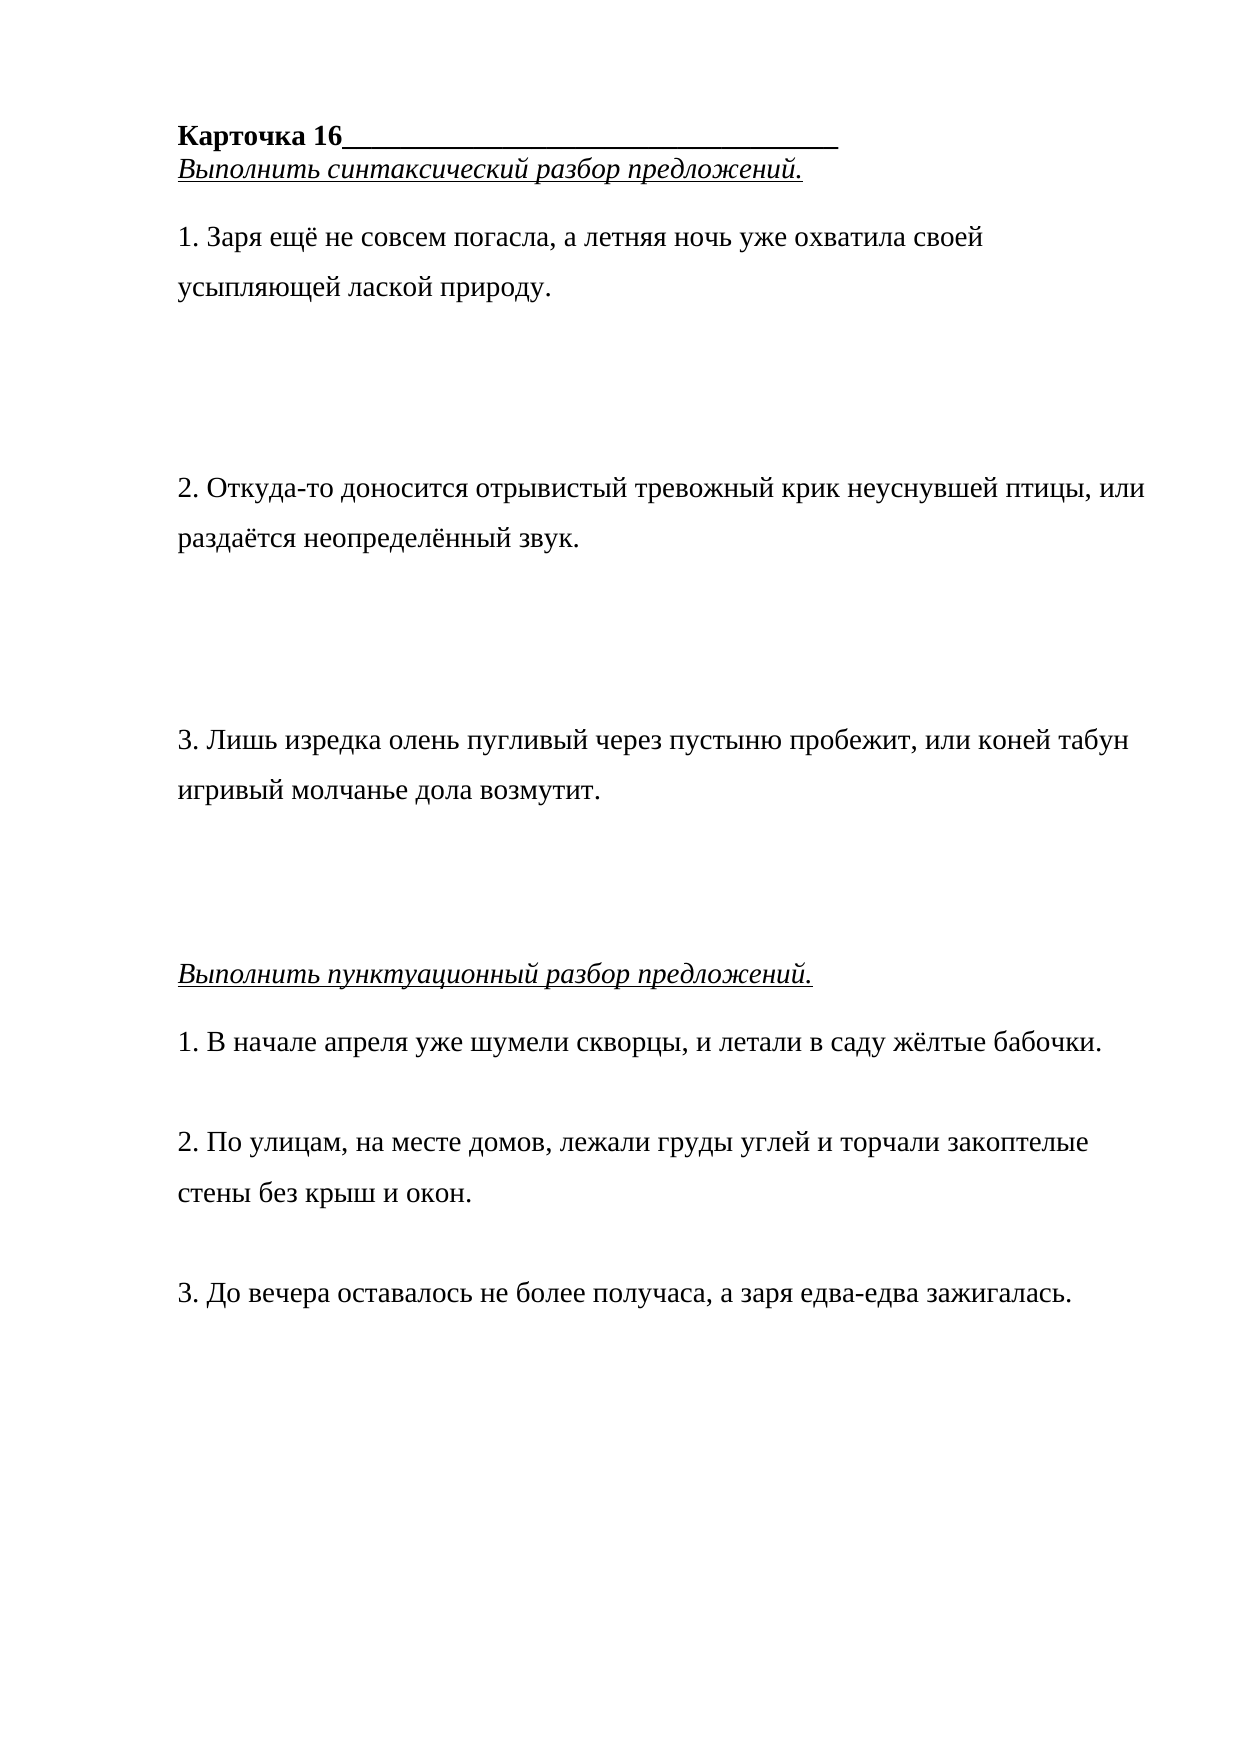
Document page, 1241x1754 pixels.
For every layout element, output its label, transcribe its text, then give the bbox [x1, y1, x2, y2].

text 3. Лишь изредка олень пугливый через пустыню пробежит, или коней табун игривый молчанье дола возмутит. [177, 722, 1152, 806]
text 1. В начале апреля уже шумели скворцы, и летали в саду жёлтые бабочки. [177, 1024, 1152, 1057]
text 1. Заря ещё не совсем погасла, а летняя ночь уже охватила своей усыпляющей лаской природу. [177, 219, 1152, 303]
text Выполнить пунктуационный разбор предложений. [177, 957, 1152, 990]
text 2. Откуда-то доносится отрывистый тревожный крик неуснувшей птицы, или раздаётся неопределённый звук. [177, 470, 1152, 554]
text Карточка 16__________________________________ [177, 118, 1152, 152]
text 3. До вечера оставалось не более получаса, а заря едва-едва зажигалась. [177, 1275, 1152, 1309]
text 2. По улицам, на месте домов, лежали груды углей и торчали закоптелые стены без крыш и окон. [177, 1124, 1152, 1208]
text Выполнить синтаксический разбор предложений. [177, 152, 1152, 185]
